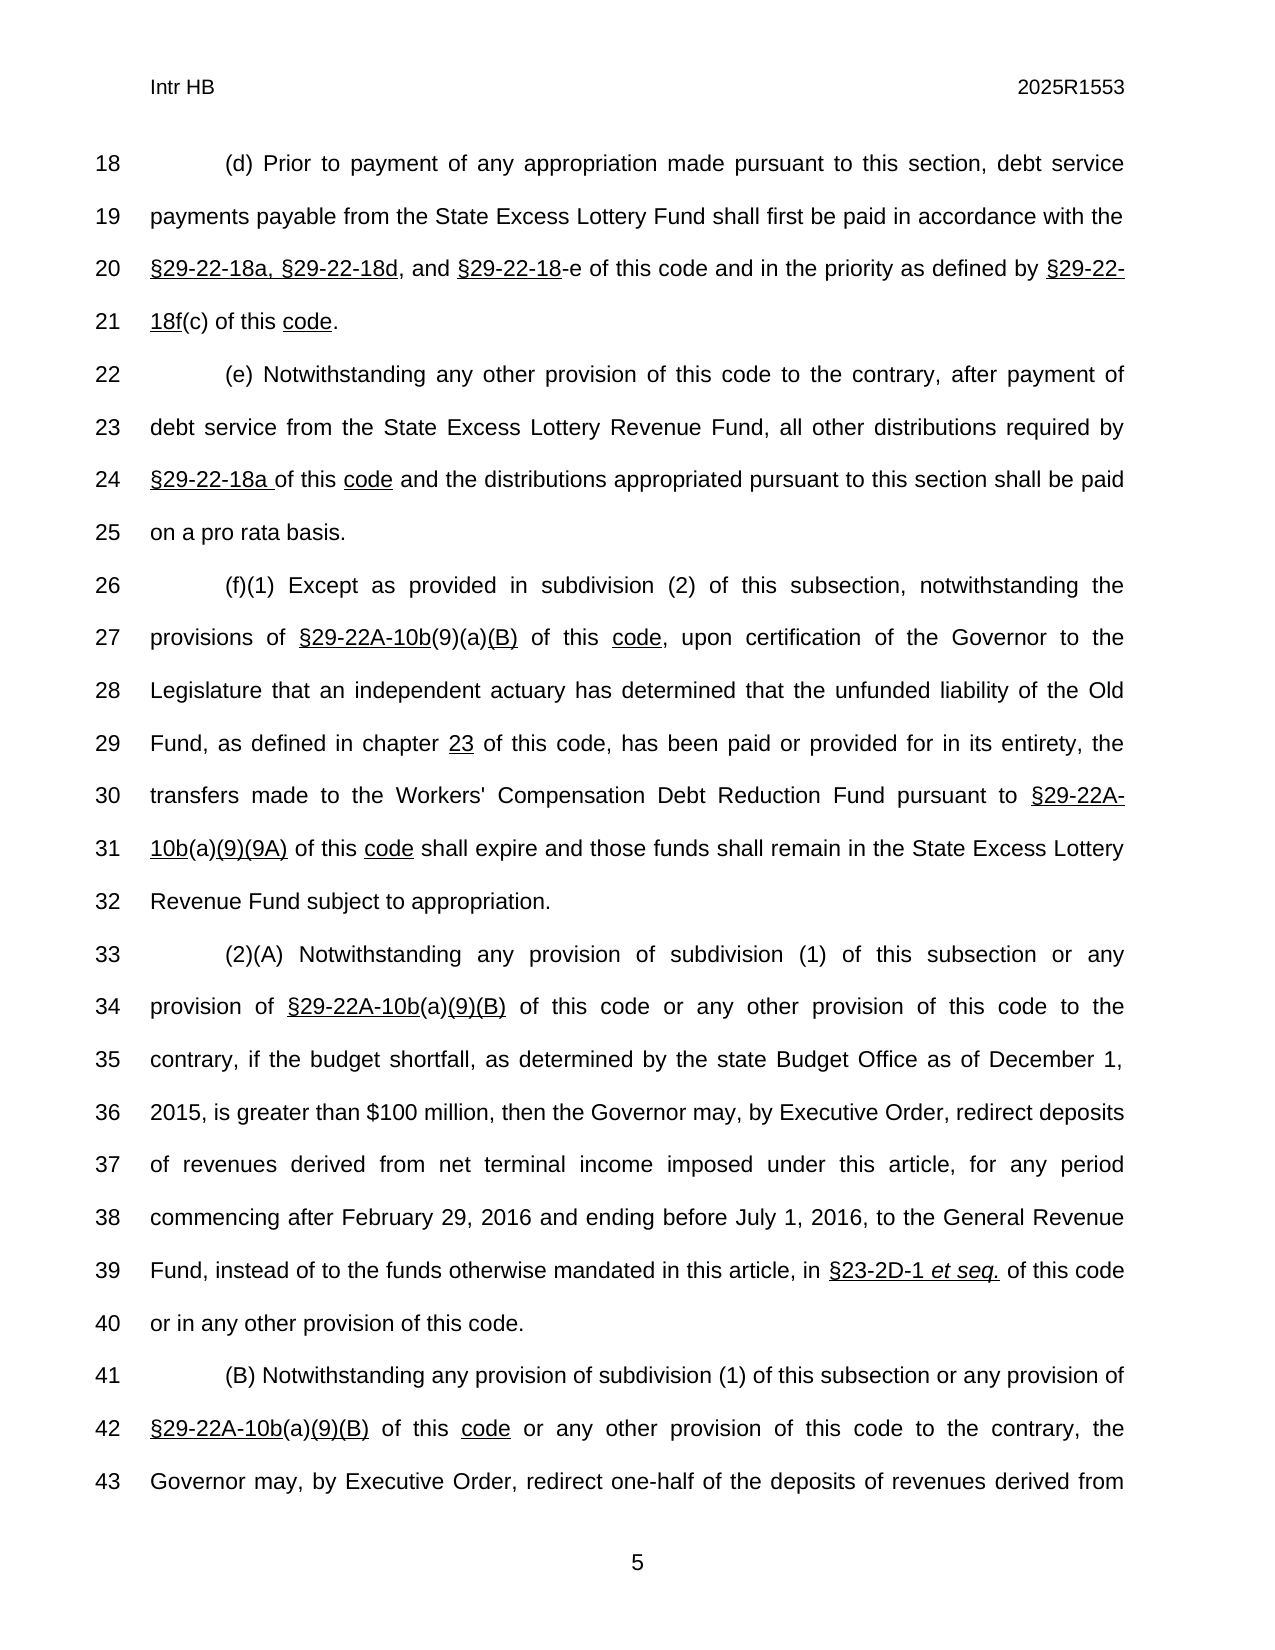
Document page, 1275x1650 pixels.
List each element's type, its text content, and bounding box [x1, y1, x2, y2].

text (e) Notwithstanding any other provision of this code to the contrary, after payment of debt service from the State Excess Lottery Revenue Fund, all other distributions required by §29-22-18a of this code and the distributions appropriated pursuant to this section shall be paid on a pro rata basis. [150, 361, 1125, 545]
text (2)(A) Notwithstanding any provision of subdivision (1) of this subsection or any provision of §29-22A-10b(a)(9)(B) of this code or any other provision of this code to the contrary, if the budget shortfall, as determined by the state Budget Office as of December 1, 2015, is greater than $100 million, then the Governor may, by Executive Order, redirect deposits of revenues derived from net terminal income imposed under this article, for any period commencing after February 29, 2016 and ending before July 1, 2016, to the General Revenue Fund, instead of to the funds otherwise mandated in this article, in §23-2D-1 et seq. of this code or in any other provision of this code. [150, 941, 1125, 1336]
text (f)(1) Except as provided in subdivision (2) of this subsection, notwithstanding the provisions of §29-22A-10b(9)(a)(B) of this code, upon certification of the Governor to the Legislature that an independent actuary has determined that the unfunded liability of the Old Fund, as defined in chapter 23 of this code, has been paid or provided for in its entirety, the transfers made to the Workers' Compensation Debt Reduction Fund pursuant to §29-22A-10b(a)(9)(9A) of this code shall expire and those funds shall remain in the State Excess Lottery Revenue Fund subject to appropriation. [150, 572, 1125, 914]
text (d) Prior to payment of any appropriation made pursuant to this section, debt service payments payable from the State Excess Lottery Fund shall first be paid in accordance with the §29-22-18a, §29-22-18d, and §29-22-18-e of this code and in the priority as defined by §29-22-18f(c) of this code. [150, 150, 1125, 334]
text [150, 1362, 1125, 1494]
